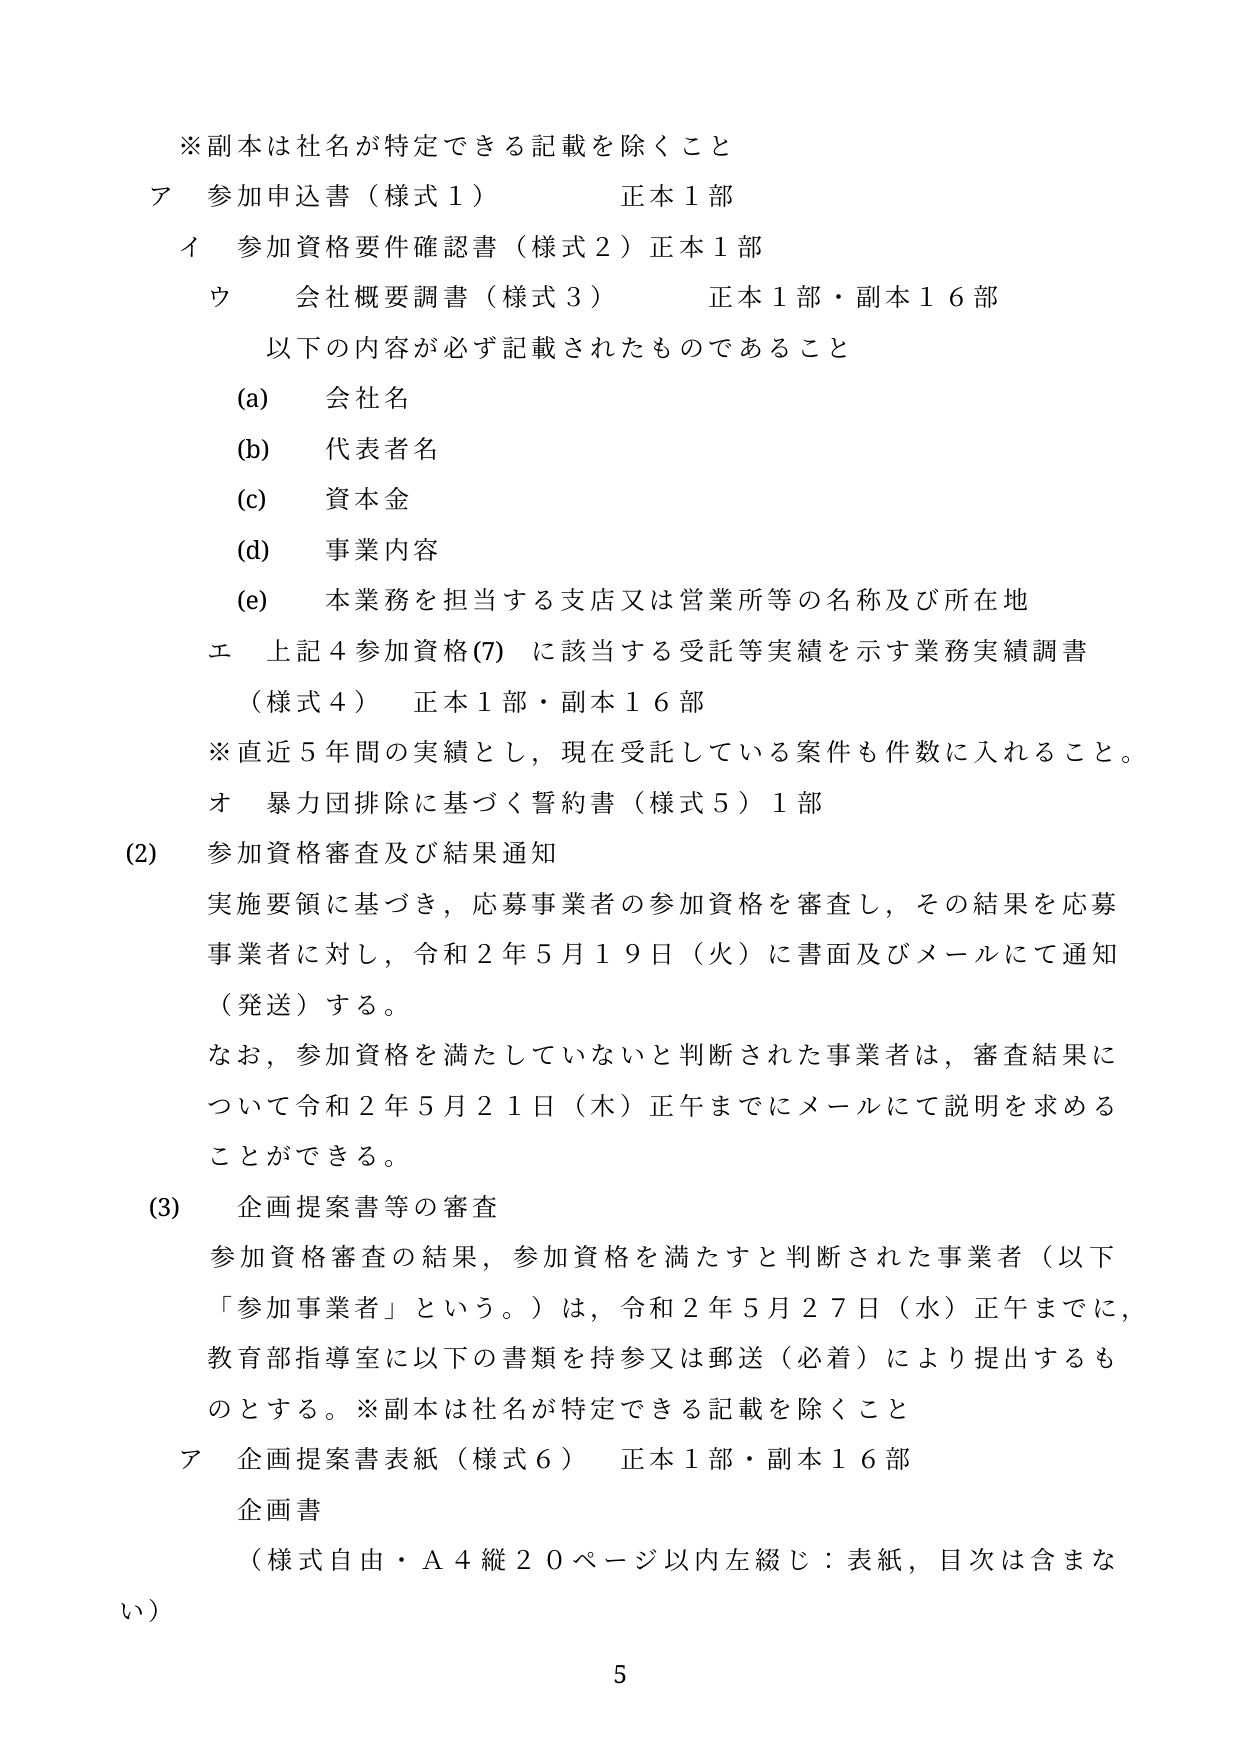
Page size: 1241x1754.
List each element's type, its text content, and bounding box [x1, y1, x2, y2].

text 企画書 [119, 1483, 1121, 1534]
text (d) 事業内容 [119, 523, 1121, 574]
text 実施要領に基づき，応募事業者の参加資格を審査し，その結果を応募事業者に対し，令和２年５月１９日（火）に書面及びメールにて通知（発送）する。 [119, 877, 1121, 1028]
text ※副本は社名が特定できる記載を除くこと [119, 119, 1121, 170]
text (2) 参加資格審査及び結果通知 [119, 826, 1121, 877]
text なお，参加資格を満たしていないと判断された事業者は，審査結果について令和２年５月２１日（木）正午までにメールにて説明を求めることができる。 [119, 1028, 1121, 1180]
text ア 参加申込書（様式１） 正本１部 [119, 170, 1121, 220]
text エ 上記４参加資格(7)に該当する受託等実績を示す業務実績調書 [119, 624, 1121, 675]
text (e) 本業務を担当する支店又は営業所等の名称及び所在地 [119, 574, 1121, 624]
text ア 企画提案書表紙（様式６） 正本１部・副本１６部 [119, 1433, 1121, 1483]
text （様式自由・Ａ４縦２０ページ以内左綴じ：表紙，目次は含まない） [119, 1534, 1121, 1635]
text (b) 代表者名 [119, 422, 1121, 473]
text (a) 会社名 [119, 372, 1121, 422]
text (3) 企画提案書等の審査 [119, 1180, 1121, 1231]
text （様式４） 正本１部・副本１６部 [119, 675, 1121, 725]
text ※直近５年間の実績とし，現在受託している案件も件数に入れること。 [119, 725, 1121, 776]
text ウ 会社概要調書（様式３） 正本１部・副本１６部 [119, 271, 1121, 321]
text 以下の内容が必ず記載されたものであること [119, 321, 1121, 372]
text オ 暴力団排除に基づく誓約書（様式５）１部 [119, 776, 1121, 826]
text 参加資格審査の結果，参加資格を満たすと判断された事業者（以下「参加事業者」という。）は，令和２年５月２７日（水）正午までに，教育部指導室に以下の書類を持参又は郵送（必着）により提出するものとする。※副本は社名が特定できる記載を除くこと [119, 1231, 1121, 1433]
text (c) 資本金 [119, 473, 1121, 523]
text イ 参加資格要件確認書（様式２）正本１部 [119, 220, 1121, 271]
